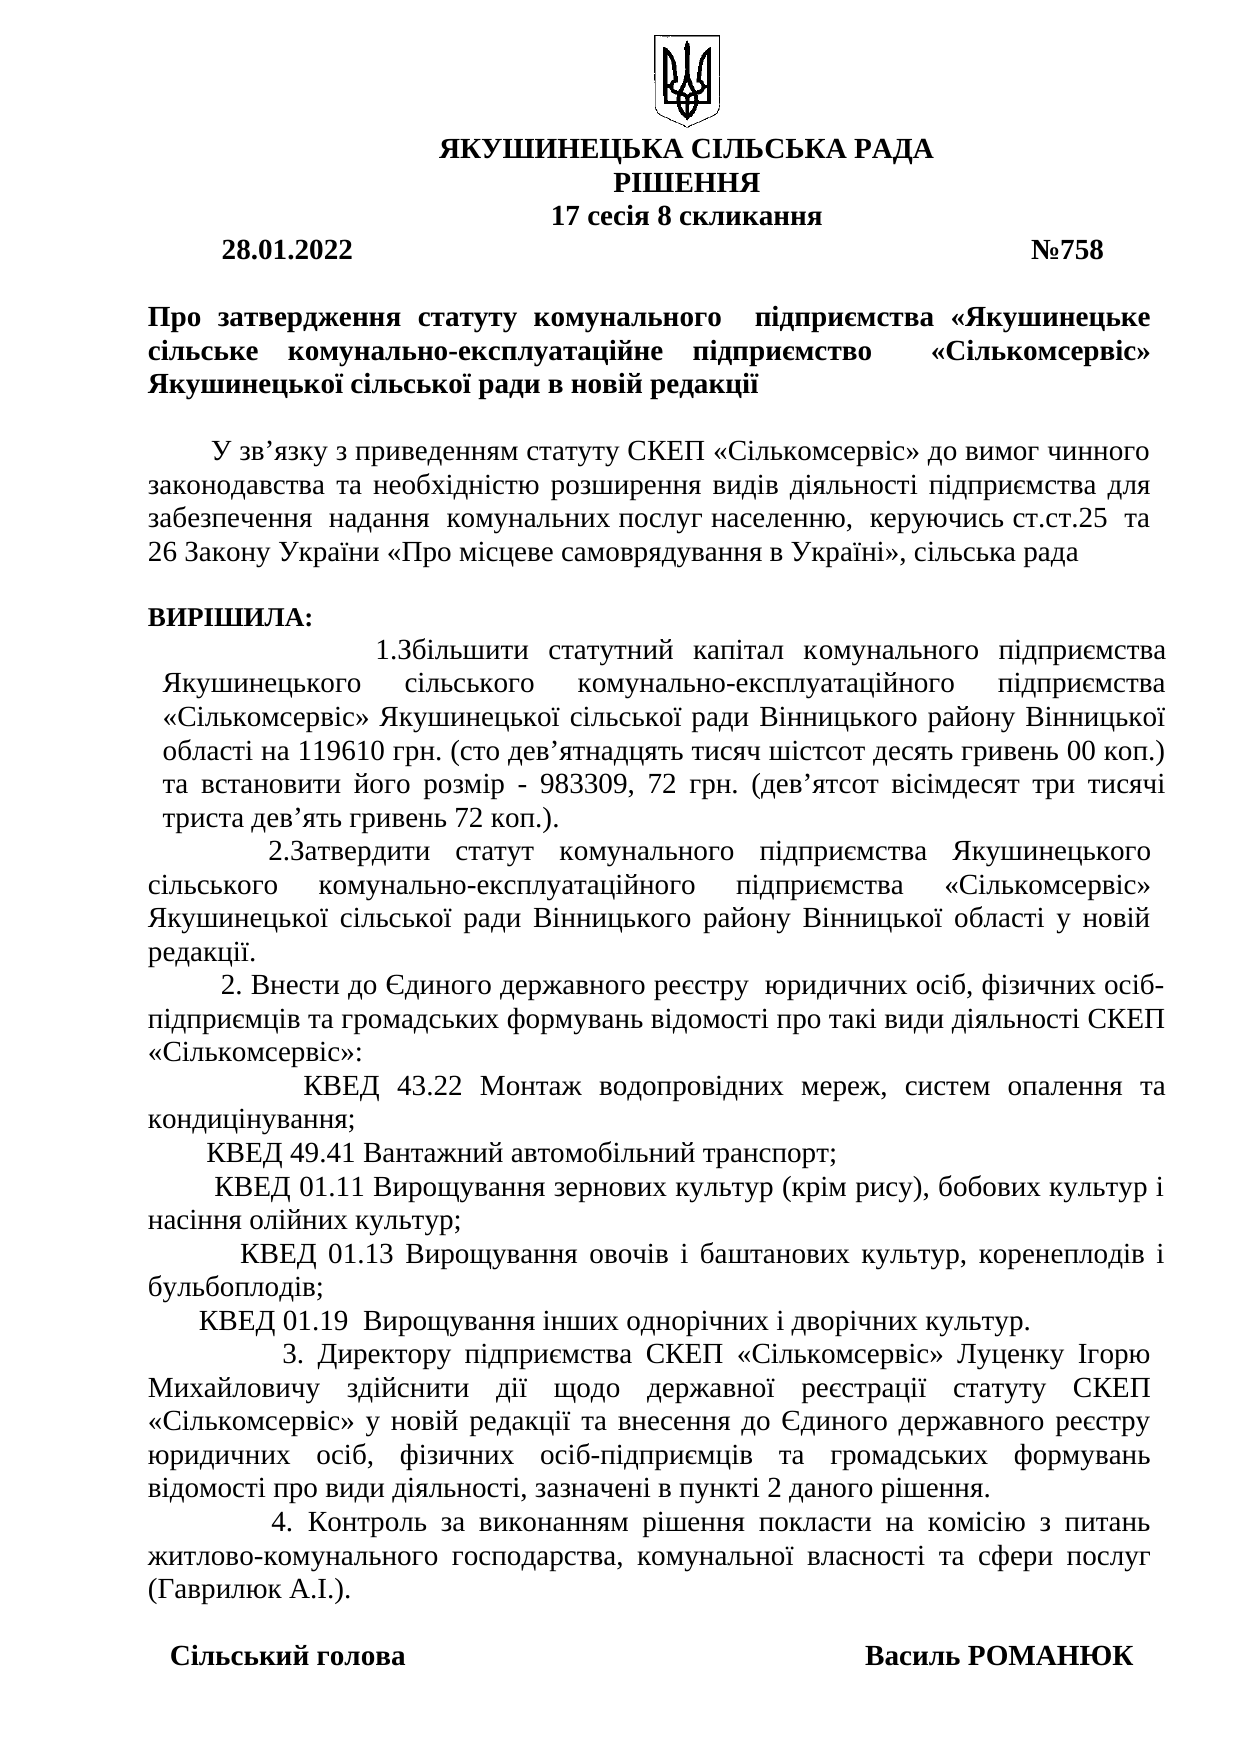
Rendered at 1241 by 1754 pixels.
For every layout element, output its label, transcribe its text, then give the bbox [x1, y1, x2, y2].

text КВЕД 49.41 Вантажний автомобільний транспорт; [148, 1135, 1166, 1169]
text КВЕД 43.22 Монтаж водопровідних мереж, систем опалення та кондицінування; [148, 1068, 1166, 1135]
text ЯКУШИНЕЦЬКА СІЛЬСЬКА РАДА [148, 131, 1152, 165]
text Про затвердження статуту комунального підприємства «Якушинецьке сільське комунально-експлуатаційне підприємство «Сількомсервіс» Якушинецької сільської ради в новій редакції [148, 299, 1152, 400]
text КВЕД 01.13 Вирощування овочів і баштанових культур, коренеплодів і бульбоплодів; [148, 1236, 1166, 1303]
text ВИРІШИЛА: [148, 601, 1152, 632]
text КВЕД 01.11 Вирощування зернових культур (крім рису), бобових культур і насіння олійних культур; [148, 1169, 1166, 1236]
text КВЕД 01.19 Вирощування інших однорічних і дворічних культур. [148, 1303, 1166, 1336]
text 28.01.2022 №758 [148, 232, 1152, 266]
text У зв’язку з приведенням статуту СКЕП «Сількомсервіс» до вимог чинного законодавства та необхідністю розширення видів діяльності підприємства для забезпечення надання комунальних послуг населенню, керуючись ст.ст.25 та 26 Закону України «Про місцеве самоврядування в Україні», сільська рада [148, 433, 1152, 567]
text 2.Затвердити статут комунального підприємства Якушинецького сільського комунально-експлуатаційного підприємства «Сількомсервіс» Якушинецької сільської ради Вінницького району Вінницької області у новій редакції. [148, 833, 1152, 967]
text 3. Директору підприємства СКЕП «Сількомсервіс» Луценку Ігорю Михайловичу здійснити дії щодо державної реєстрації статуту СКЕП «Сількомсервіс» у новій редакції та внесення до Єдиного державного реєстру юридичних осіб, фізичних осіб-підприємців та громадських формувань відомості про види діяльності, зазначені в пункті 2 даного рішення. [148, 1336, 1152, 1504]
text 2. Внести до Єдиного державного реєстру юридичних осіб, фізичних осіб-підприємців та громадських формувань відомості про такі види діяльності СКЕП «Сількомсервіс»: [148, 967, 1166, 1068]
text РІШЕННЯ [148, 165, 1152, 198]
text 17 сесія 8 скликання [148, 198, 1152, 232]
text 1.Збільшити статутний капітал комунального підприємства Якушинецького сільського комунально-експлуатаційного підприємства «Сількомсервіс» Якушинецької сільської ради Вінницького району Вінницької області на 119610 грн. (сто дев’ятнадцять тисяч шістсот десять гривень 00 коп.) та встановити його розмір - 983309, 72 грн. (дев’ятсот вісімдесят три тисячі триста дев’ять гривень 72 коп.). [148, 632, 1152, 833]
text Сільський голова Василь РОМАНЮК [148, 1638, 1152, 1672]
picture [642, 29, 731, 132]
text 4. Контроль за виконанням рішення покласти на комісію з питань житлово-комунального господарства, комунальної власності та сфери послуг (Гаврилюк А.І.). [148, 1504, 1152, 1605]
